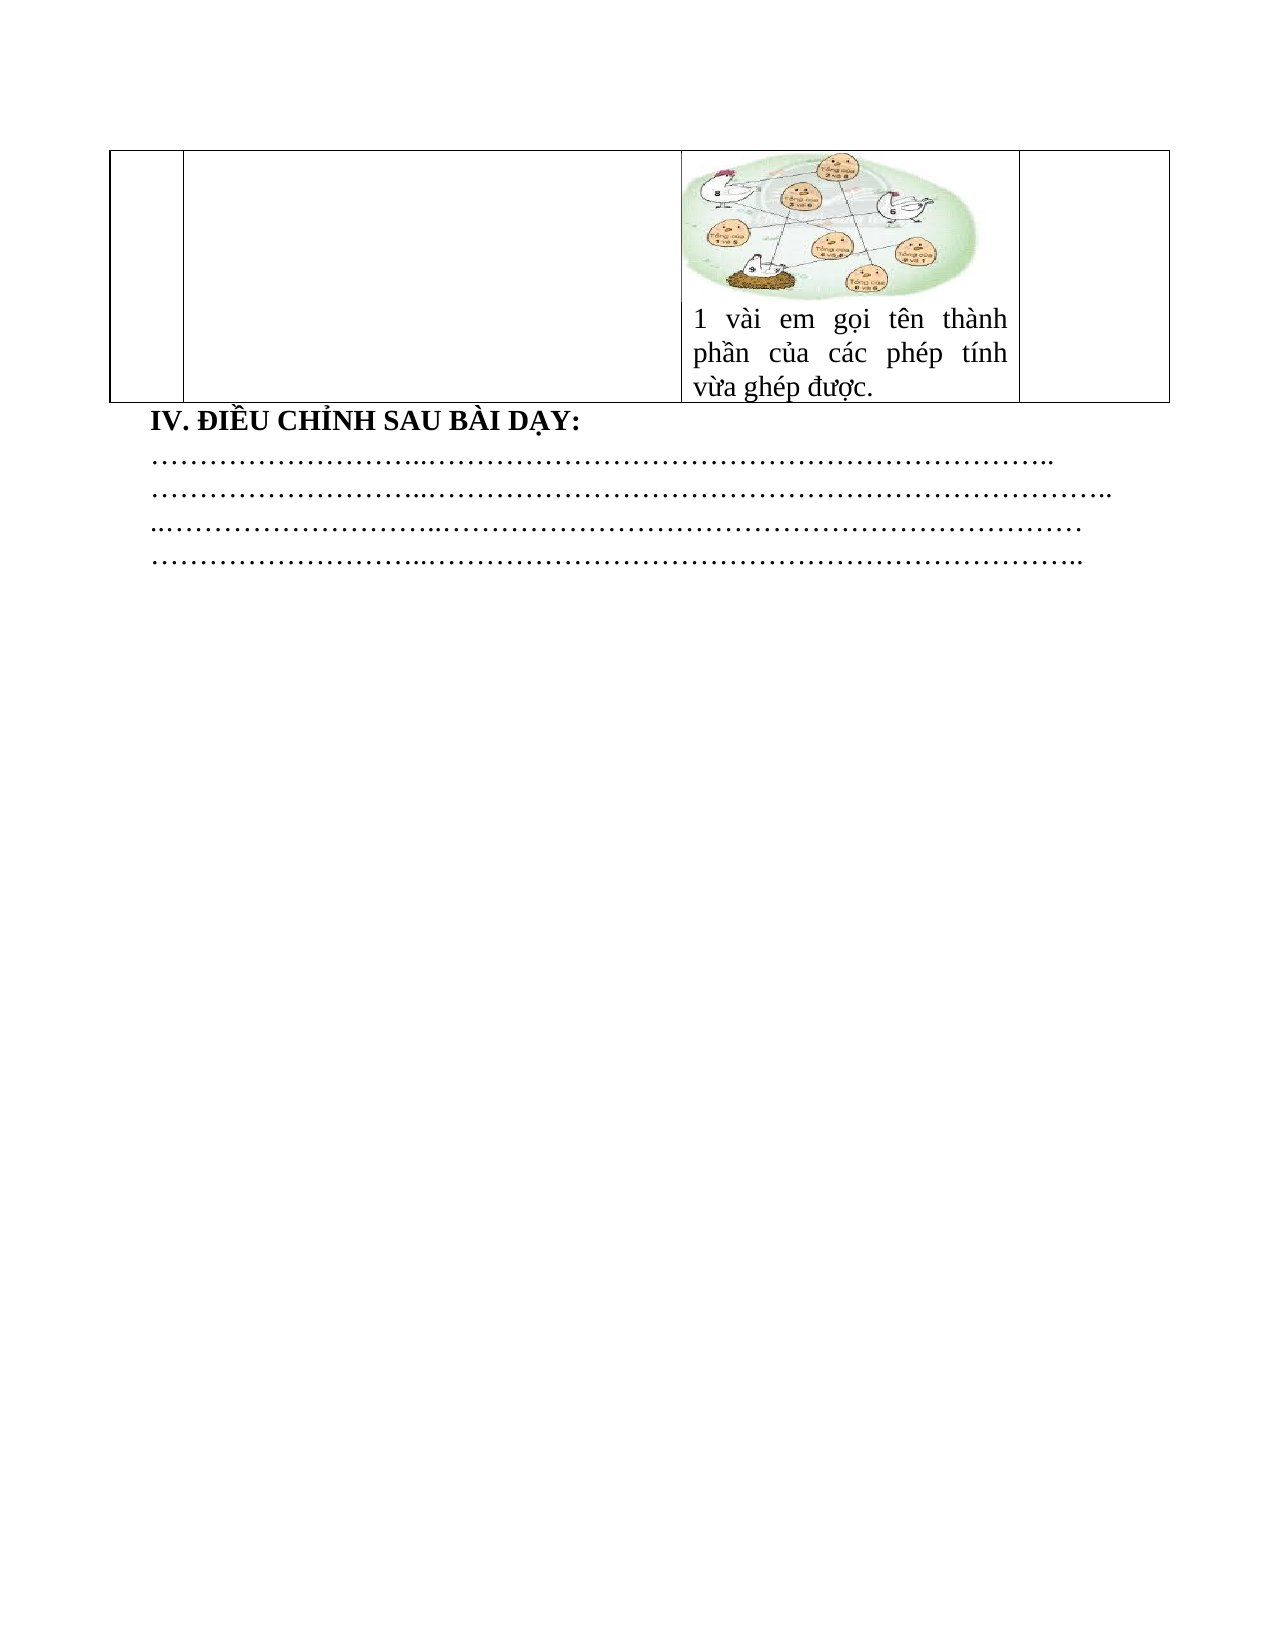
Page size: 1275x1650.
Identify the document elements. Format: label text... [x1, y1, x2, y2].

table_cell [682, 151, 1019, 402]
table_cell [111, 151, 183, 402]
text IV. ĐIỀU CHỈNH SAU BÀI DẠY: [150, 403, 1125, 437]
picture [681, 153, 991, 302]
table_cell [1020, 151, 1169, 402]
text ..………………………..………………………………………………………… [150, 504, 1125, 537]
text ………………………..………………………………………………………..………………………..…………………………………………………………….. [150, 437, 1125, 504]
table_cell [184, 151, 681, 402]
text ………………………..………………………………………………………….. [150, 537, 1125, 571]
